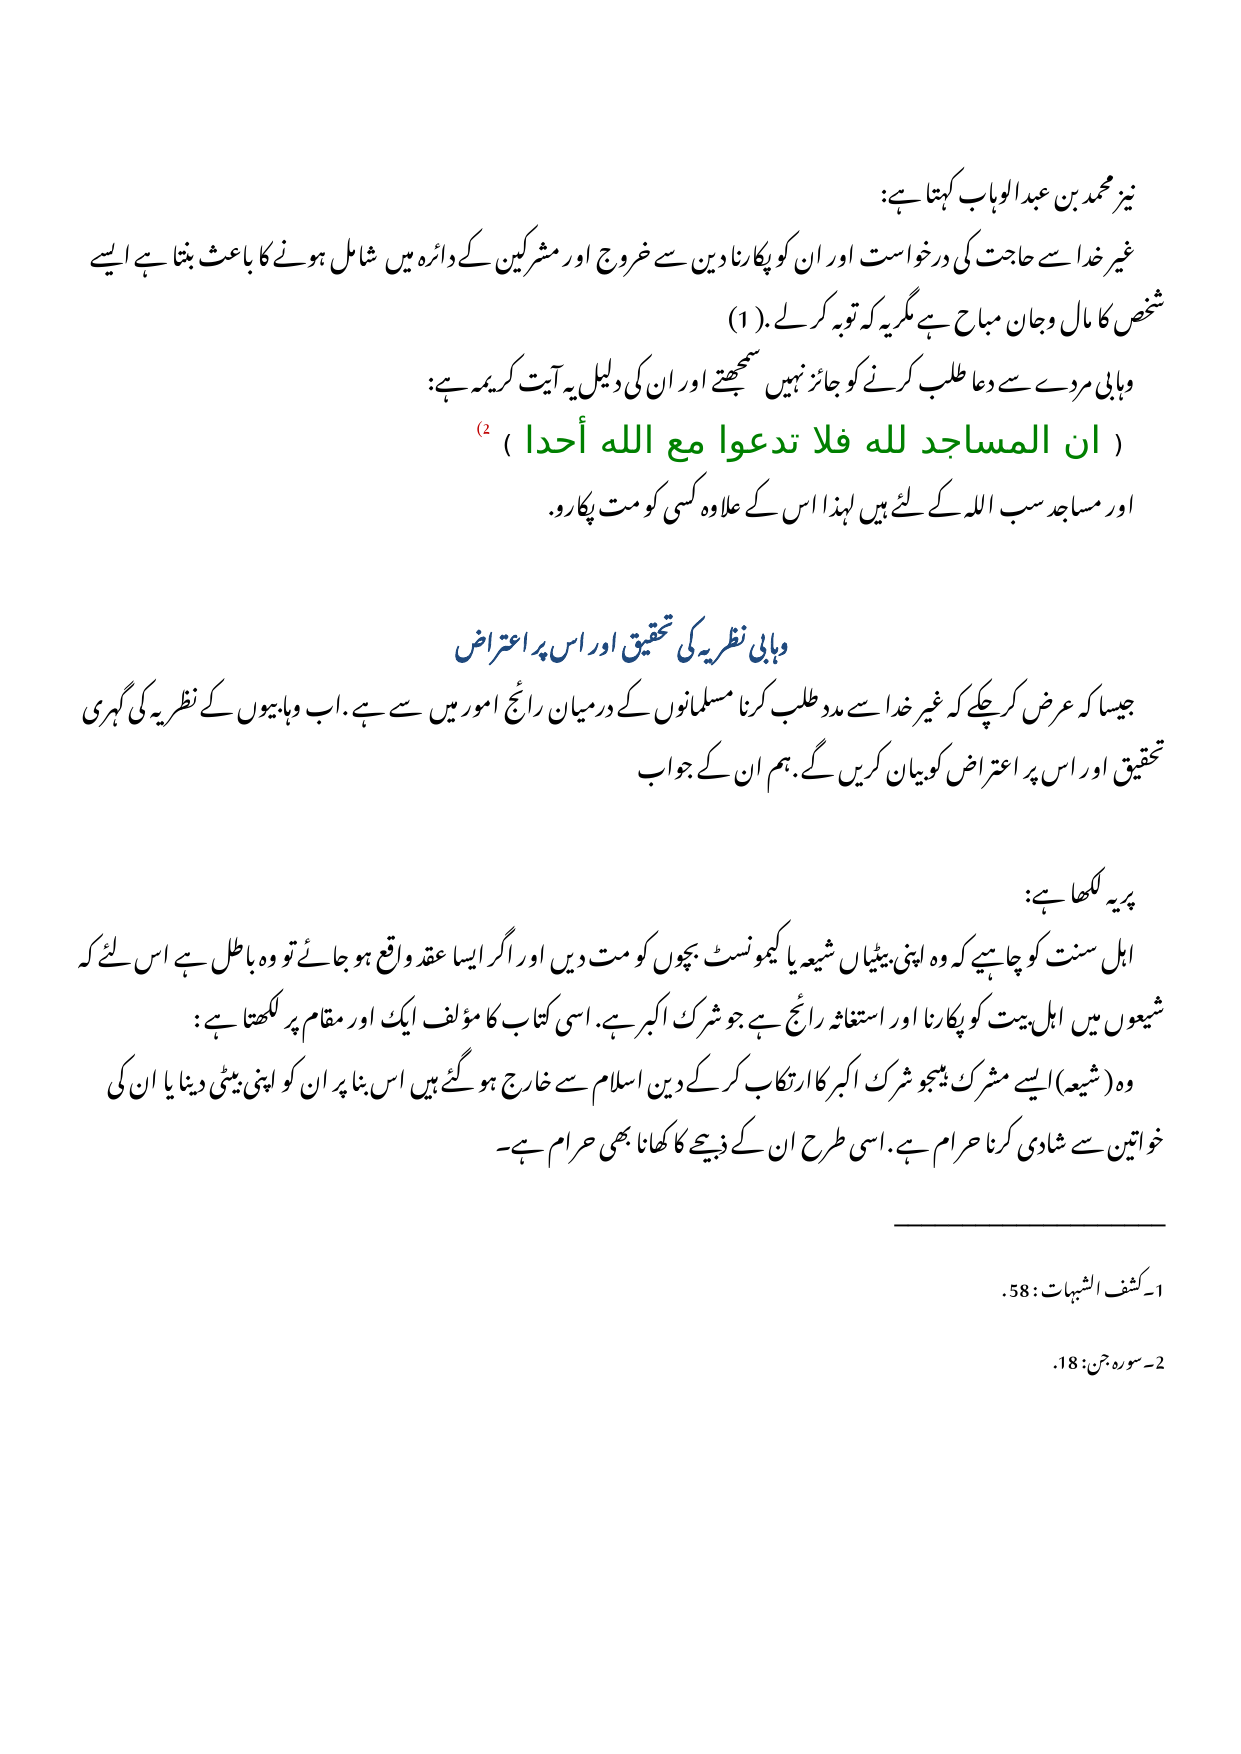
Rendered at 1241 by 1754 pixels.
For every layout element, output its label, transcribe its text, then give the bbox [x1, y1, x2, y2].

text 1۔کشف الشبہات : 58 . [75, 1261, 1165, 1308]
text جیسا کہ عرض کرچکے کہ غیر خدا سے مدد طلب کرنا مسلمانوں کے درمیان رائج امور میں سے ہے .اب وہابیوں کے نظریہ کی گہری تحقیق اور اس پر اعتراض کو بیان کریں گے .ہم ان کے جواب [75, 669, 1165, 794]
text وہ ( شیعہ)ایسے مشرک ہیںجو شرک اکبر کاارتکاب کر کے د ین اسلام سے خارج ہو گئے ہیں اس بنا پر ان کو اپنی بیٹی دینا یا ان کی خواتین سے شادی کرنا حرام ہے .اسی طرح ان کے ذبیحے کا کھانا بھی حرام ہے۔ [75, 1044, 1165, 1169]
text نیز محمد بن عبدالوہاب کہتا ہے: [75, 156, 1165, 219]
text ____________________ [75, 1169, 1165, 1236]
text وہابی مردے سے دعا طلب کرنے کو جائز نہیں سمجھتے اور ان کی دلیل یہ آیت کریمہ ہے: [75, 344, 1165, 406]
text اہل سنت کو چاہیے کہ وہ اپنی بیٹیاں شیعہ یا کیمونسٹ بچوں کو مت دیں اور اگر ایسا عقد واقع ہو جائے تو وہ باطل ہے اس لئے کہ شیعوں میں اہل بیت کو پکارنا اور استغاثہ رائج ہے جو شرک اکبر ہے. اسی کتاب کا مؤلف ایک اور مقام پر لکھتا ہے : [75, 919, 1165, 1044]
text ( ان المساجد لله فلا تدعوا مع الله أحدا ) 2) [75, 406, 1165, 469]
text غیر خدا سے حاجت کی درخواست اور ان کو پکارنا دین سے خروج اور مشرکین کے دائرہ میں شامل ہونے کا باعث بنتا ہے ایسے شخص کا مال وجان مباح ہے مگر یہ کہ توبہ کر لے .( 1) [75, 219, 1165, 344]
text پر یہ لکھا ہے: [75, 856, 1165, 919]
text اور مساجد سب اللہ کے لئے ہیں لہذا اس کے علاوہ کسی کو مت پکارو. [75, 469, 1165, 531]
text 2۔سورہ جن: 18. [75, 1333, 1165, 1380]
subtitle وہابی نظریہ کی تحقیق اور اس پر اعتراض [75, 606, 1165, 669]
